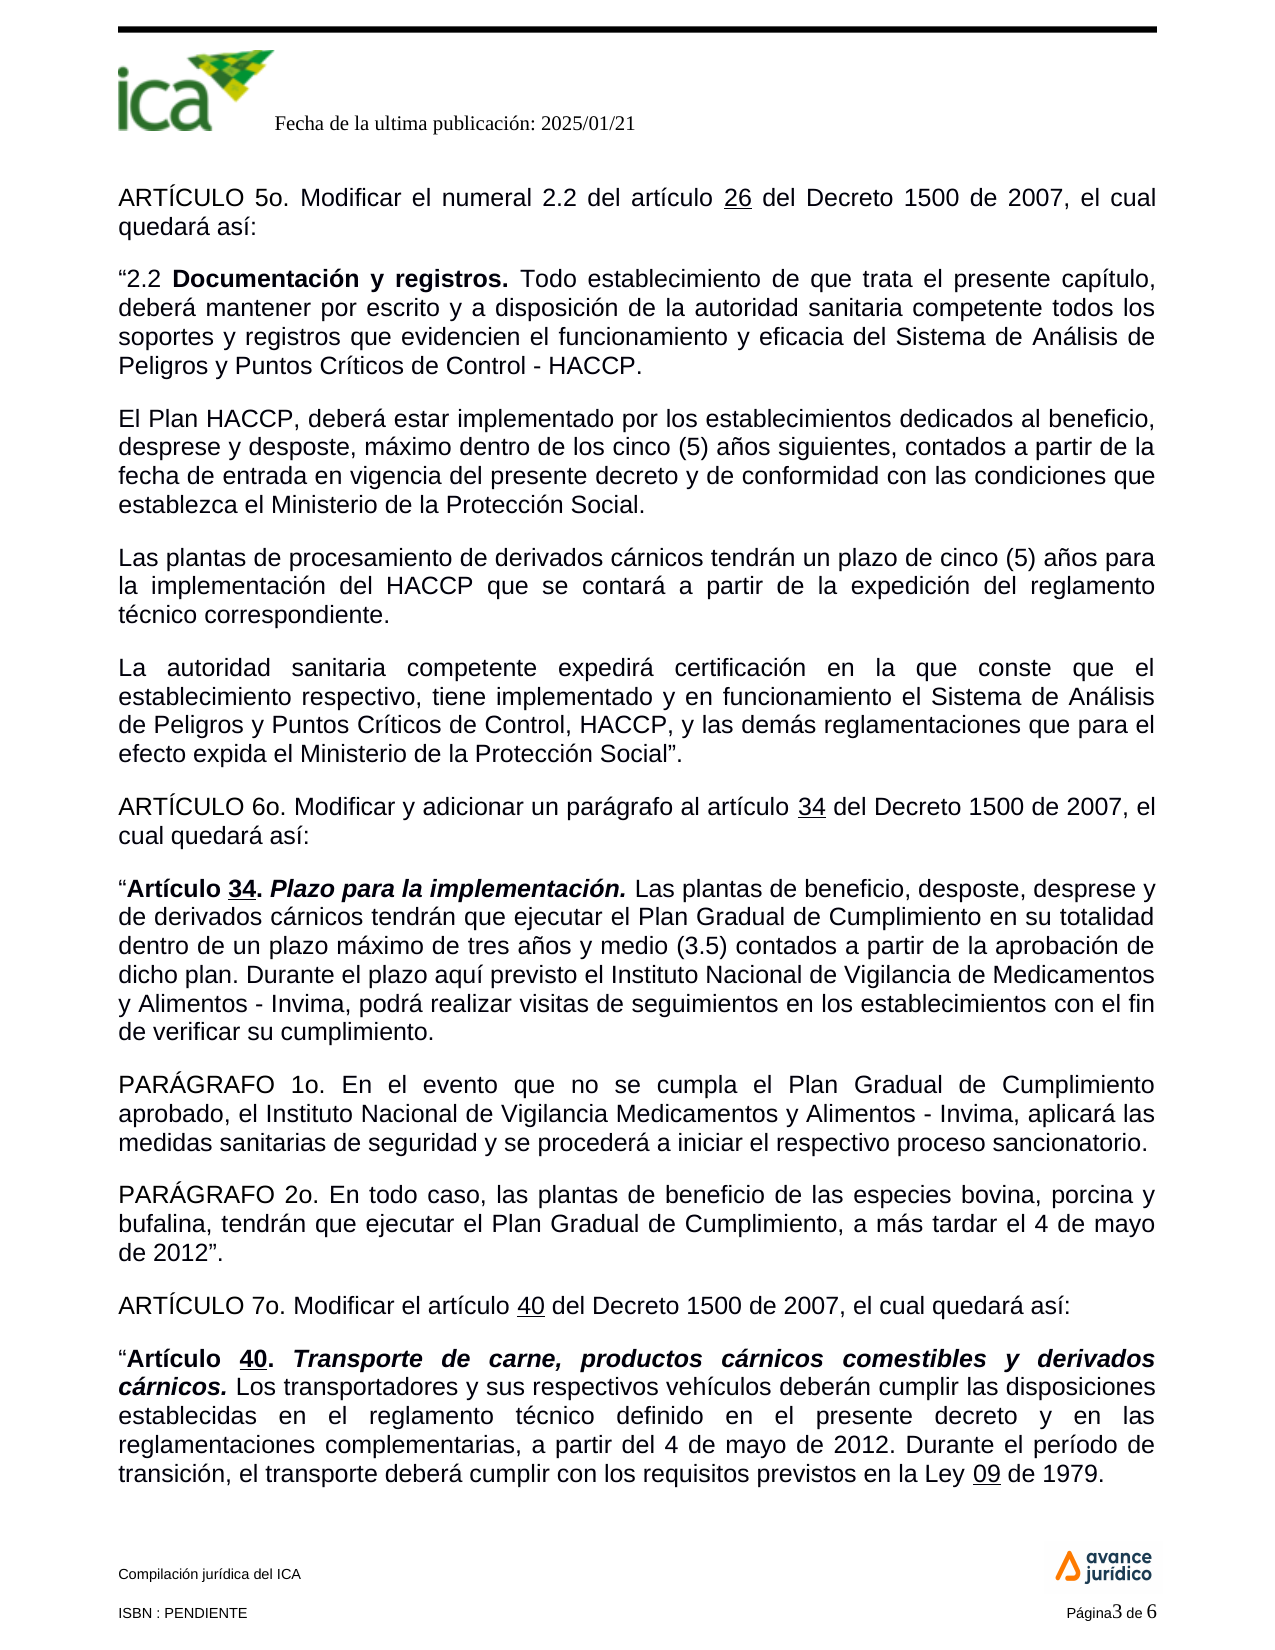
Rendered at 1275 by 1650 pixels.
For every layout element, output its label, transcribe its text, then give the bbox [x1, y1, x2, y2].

text La autoridad sanitaria competente expedirá certificación en la que conste que el establecimiento respectivo, tiene implementado y en funcionamiento el Sistema de Análisis de Peligros y Puntos Críticos de Control, HACCP, y las demás reglamentaciones que para el efecto expida el Ministerio de la Protección Social”. [118, 653, 1157, 768]
text Las plantas de procesamiento de derivados cárnicos tendrán un plazo de cinco (5) años para la implementación del HACCP que se contará a partir de la expedición del reglamento técnico correspondiente. [118, 543, 1157, 629]
text PARÁGRAFO 2o. En todo caso, las plantas de beneficio de las especies bovina, porcina y bufalina, tendrán que ejecutar el Plan Gradual de Cumplimiento, a más tardar el 4 de mayo de 2012”. [118, 1180, 1157, 1267]
text “2.2 Documentación y registros. Todo establecimiento de que trata el presente capítulo, deberá mantener por escrito y a disposición de la autoridad sanitaria competente todos los soportes y registros que evidencien el funcionamiento y eficacia del Sistema de Análisis de Peligros y Puntos Críticos de Control - HACCP. [118, 264, 1157, 379]
text El Plan HACCP, deberá estar implementado por los establecimientos dedicados al beneficio, desprese y desposte, máximo dentro de los cinco (5) años siguientes, contados a partir de la fecha de entrada en vigencia del presente decreto y de conformidad con las condiciones que establezca el Ministerio de la Protección Social. [118, 403, 1157, 518]
text PARÁGRAFO 1o. En el evento que no se cumpla el Plan Gradual de Cumplimiento aprobado, el Instituto Nacional de Vigilancia Medicamentos y Alimentos - Invima, aplicará las medidas sanitarias de seguridad y se procederá a iniciar el respectivo proceso sancionatorio. [118, 1070, 1157, 1156]
text &$ARTÍCULO 6o. Modificar y adicionar un parágrafo al artículo 34 del Decreto 1500 de 2007, el cual quedará así: [118, 792, 1157, 849]
text &$ARTÍCULO 7o. Modificar el artículo 40 del Decreto 1500 de 2007, el cual quedará así: [118, 1291, 1157, 1319]
text &$ARTÍCULO 5o. Modificar el numeral 2.2 del artículo 26 del Decreto 1500 de 2007, el cual quedará así: [118, 183, 1157, 240]
text “Artículo 34. Plazo para la implementación. Las plantas de beneficio, desposte, desprese y de derivados cárnicos tendrán que ejecutar el Plan Gradual de Cumplimiento en su totalidad dentro de un plazo máximo de tres años y medio (3.5) contados a partir de la aprobación de dicho plan. Durante el plazo aquí previsto el Instituto Nacional de Vigilancia de Medicamentos y Alimentos - Invima, podrá realizar visitas de seguimientos en los establecimientos con el fin de verificar su cumplimiento. [118, 873, 1157, 1046]
text “Artículo 40. Transporte de carne, productos cárnicos comestibles y derivados cárnicos. Los transportadores y sus respectivos vehículos deberán cumplir las disposiciones establecidas en el reglamento técnico definido en el presente decreto y en las reglamentaciones complementarias, a partir del 4 de mayo de 2012. Durante el período de transición, el transporte deberá cumplir con los requisitos previstos en la Ley 09 de 1979. [118, 1343, 1157, 1487]
